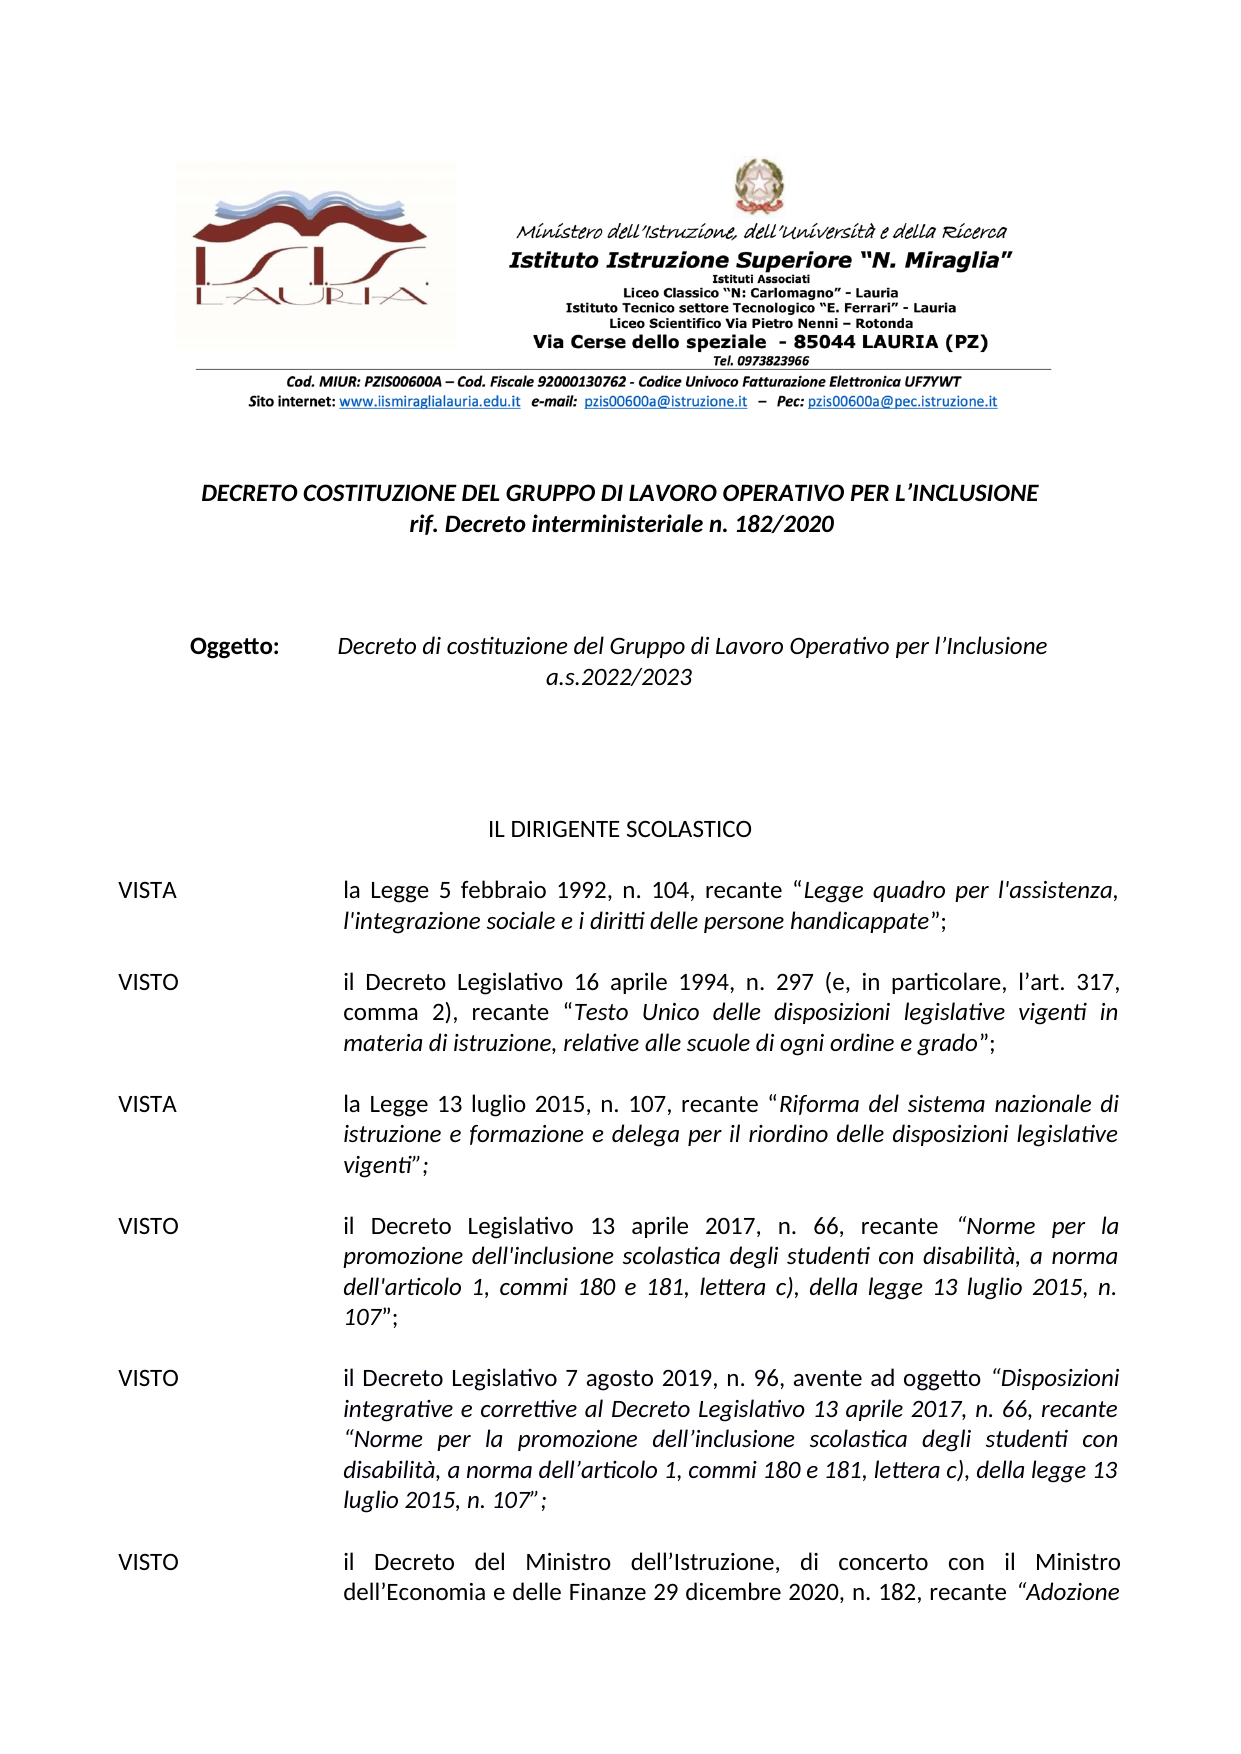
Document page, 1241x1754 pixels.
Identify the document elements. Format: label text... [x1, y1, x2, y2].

text Oggetto: Decreto di costituzione del Gruppo di Lavoro Operativo per l’Inclusione a.s.2022/2023 [118, 630, 1122, 691]
text VISTO il Decreto Legislativo 13 aprile 2017, n. 66, recante “Norme per la promozione dell'inclusione scolastica degli studenti con disabilità, a norma dell'articolo 1, commi 180 e 181, lettera c), della legge 13 luglio 2015, n. 107”; [118, 1210, 1122, 1332]
text IL DIRIGENTE SCOLASTICO [118, 813, 1122, 844]
text VISTA la Legge 13 luglio 2015, n. 107, recante “Riforma del sistema nazionale di istruzione e formazione e delega per il riordino delle disposizioni legislative vigenti”; [118, 1088, 1122, 1179]
picture [118, 147, 1122, 417]
text VISTO il Decreto Legislativo 16 aprile 1994, n. 297 (e, in particolare, l’art. 317, comma 2), recante “Testo Unico delle disposizioni legislative vigenti in materia di istruzione, relative alle scuole di ogni ordine e grado”; [118, 966, 1122, 1057]
text DECRETO COSTITUZIONE DEL GRUPPO DI LAVORO OPERATIVO PER L’INCLUSIONE [118, 477, 1122, 508]
text rif. Decreto interministeriale n. 182/2020 [118, 508, 1122, 538]
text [118, 1546, 1122, 1607]
text VISTO il Decreto Legislativo 7 agosto 2019, n. 96, avente ad oggetto “Disposizioni integrative e correttive al Decreto Legislativo 13 aprile 2017, n. 66, recante “Norme per la promozione dell’inclusione scolastica degli studenti con disabilità, a norma dell’articolo 1, commi 180 e 181, lettera c), della legge 13 luglio 2015, n. 107”; [118, 1363, 1122, 1515]
text VISTA la Legge 5 febbraio 1992, n. 104, recante “Legge quadro per l'assistenza, l'integrazione sociale e i diritti delle persone handicappate”; [118, 874, 1122, 935]
